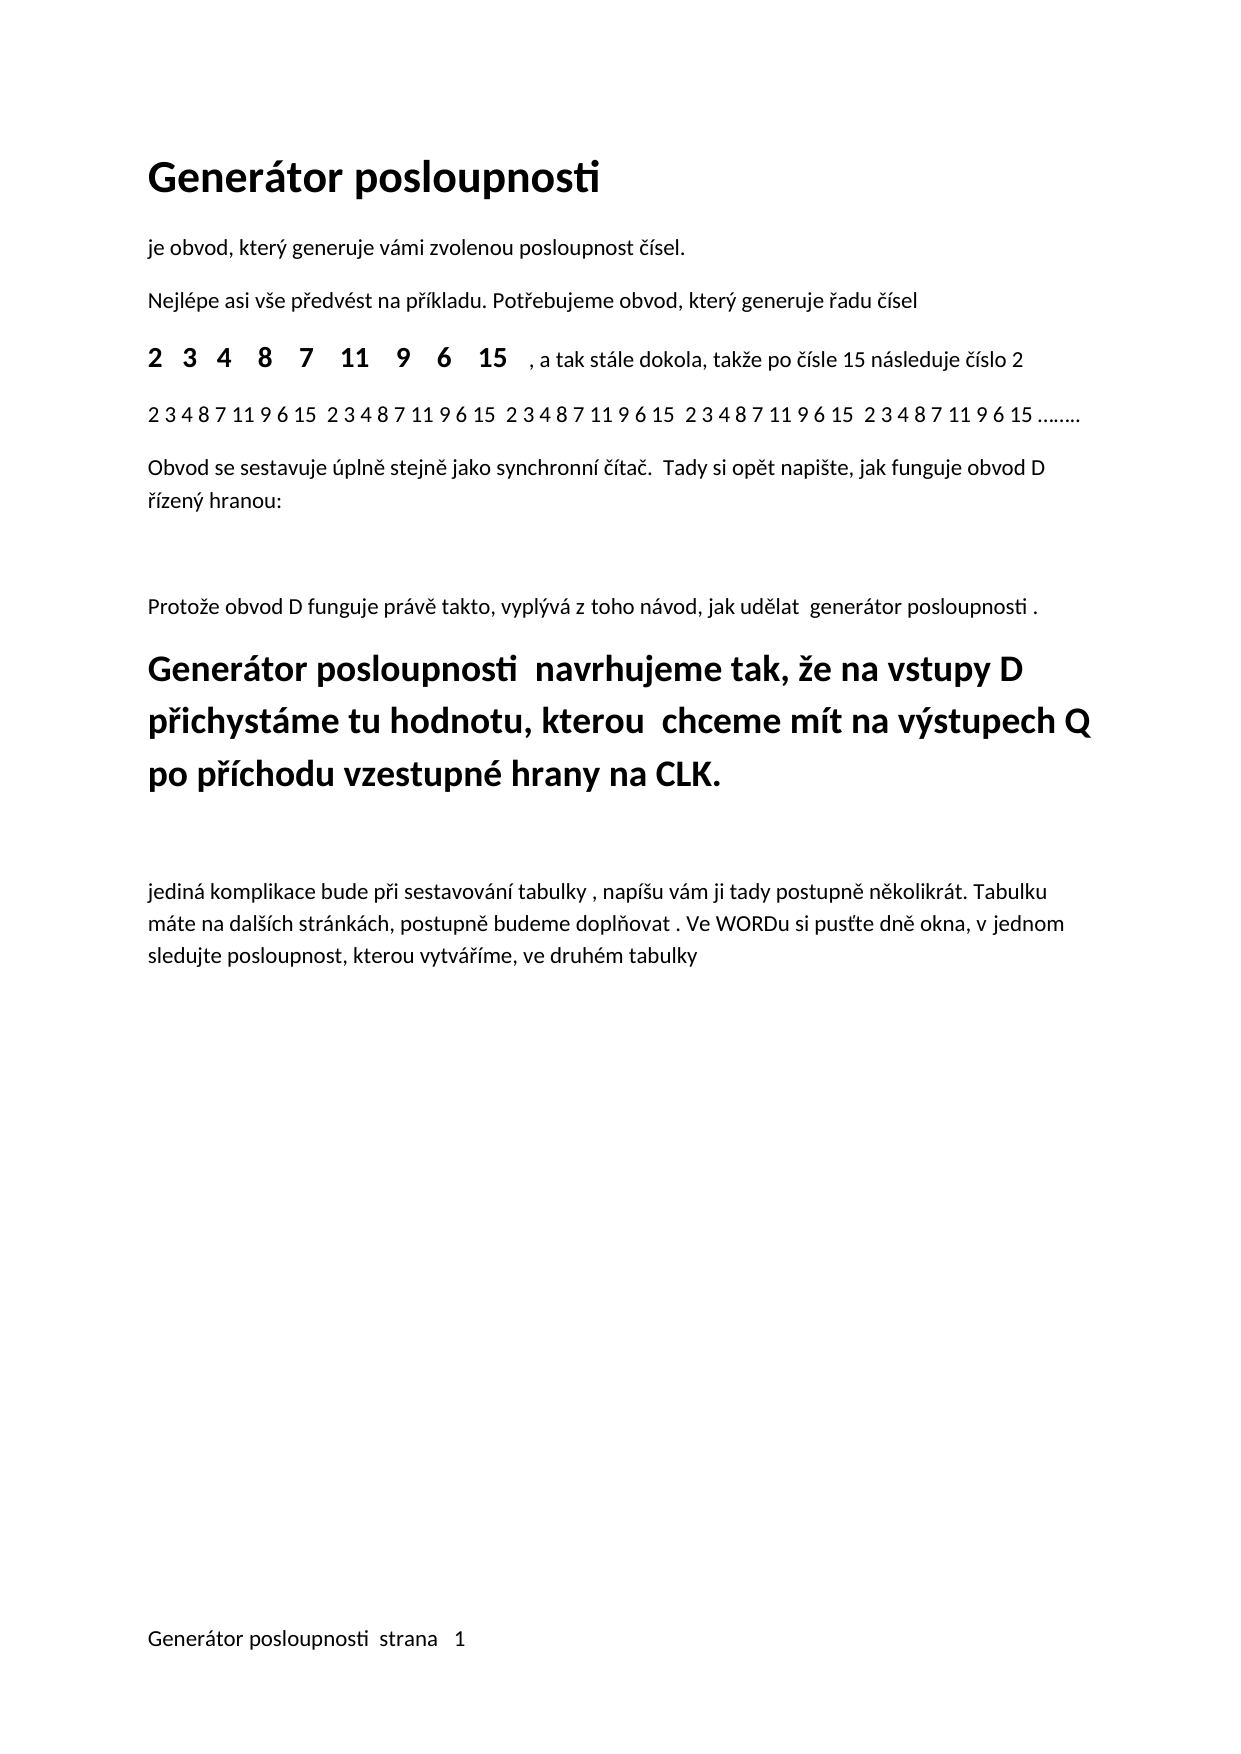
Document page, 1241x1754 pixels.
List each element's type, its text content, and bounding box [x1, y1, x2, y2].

text je obvod, který generuje vámi zvolenou posloupnost čísel. [148, 233, 1093, 261]
text Generátor posloupnosti [148, 148, 1093, 203]
text Obvod se sestavuje úplně stejně jako synchronní čítač. Tady si opět napište, jak funguje obvod D řízený hranou: [148, 453, 1093, 514]
text jediná komplikace bude při sestavování tabulky , napíšu vám ji tady postupně několikrát. Tabulku máte na dalších stránkách, postupně budeme doplňovat . Ve WORDu si pusťte dně okna, v jednom sledujte posloupnost, kterou vytváříme, ve druhém tabulky [148, 877, 1093, 969]
text Generátor posloupnosti navrhujeme tak, že na vstupy D přichystáme tu hodnotu, kterou chceme mít na výstupech Q po příchodu vzestupné hrany na CLK. [148, 645, 1093, 796]
text 2 3 4 8 7 11 9 6 15 , a tak stále dokola, takže po čísle 15 následuje číslo 2 [148, 339, 1093, 374]
text 2 3 4 8 7 11 9 6 15 2 3 4 8 7 11 9 6 15 2 3 4 8 7 11 9 6 15 2 3 4 8 7 11 9 6 15 2 3 4 8 7 11 9 6 15 …….. [148, 401, 1093, 428]
text Nejlépe asi vše předvést na příkladu. Potřebujeme obvod, který generuje řadu čísel [148, 286, 1093, 314]
text Protože obvod D funguje právě takto, vyplývá z toho návod, jak udělat generátor posloupnosti . [148, 592, 1093, 620]
